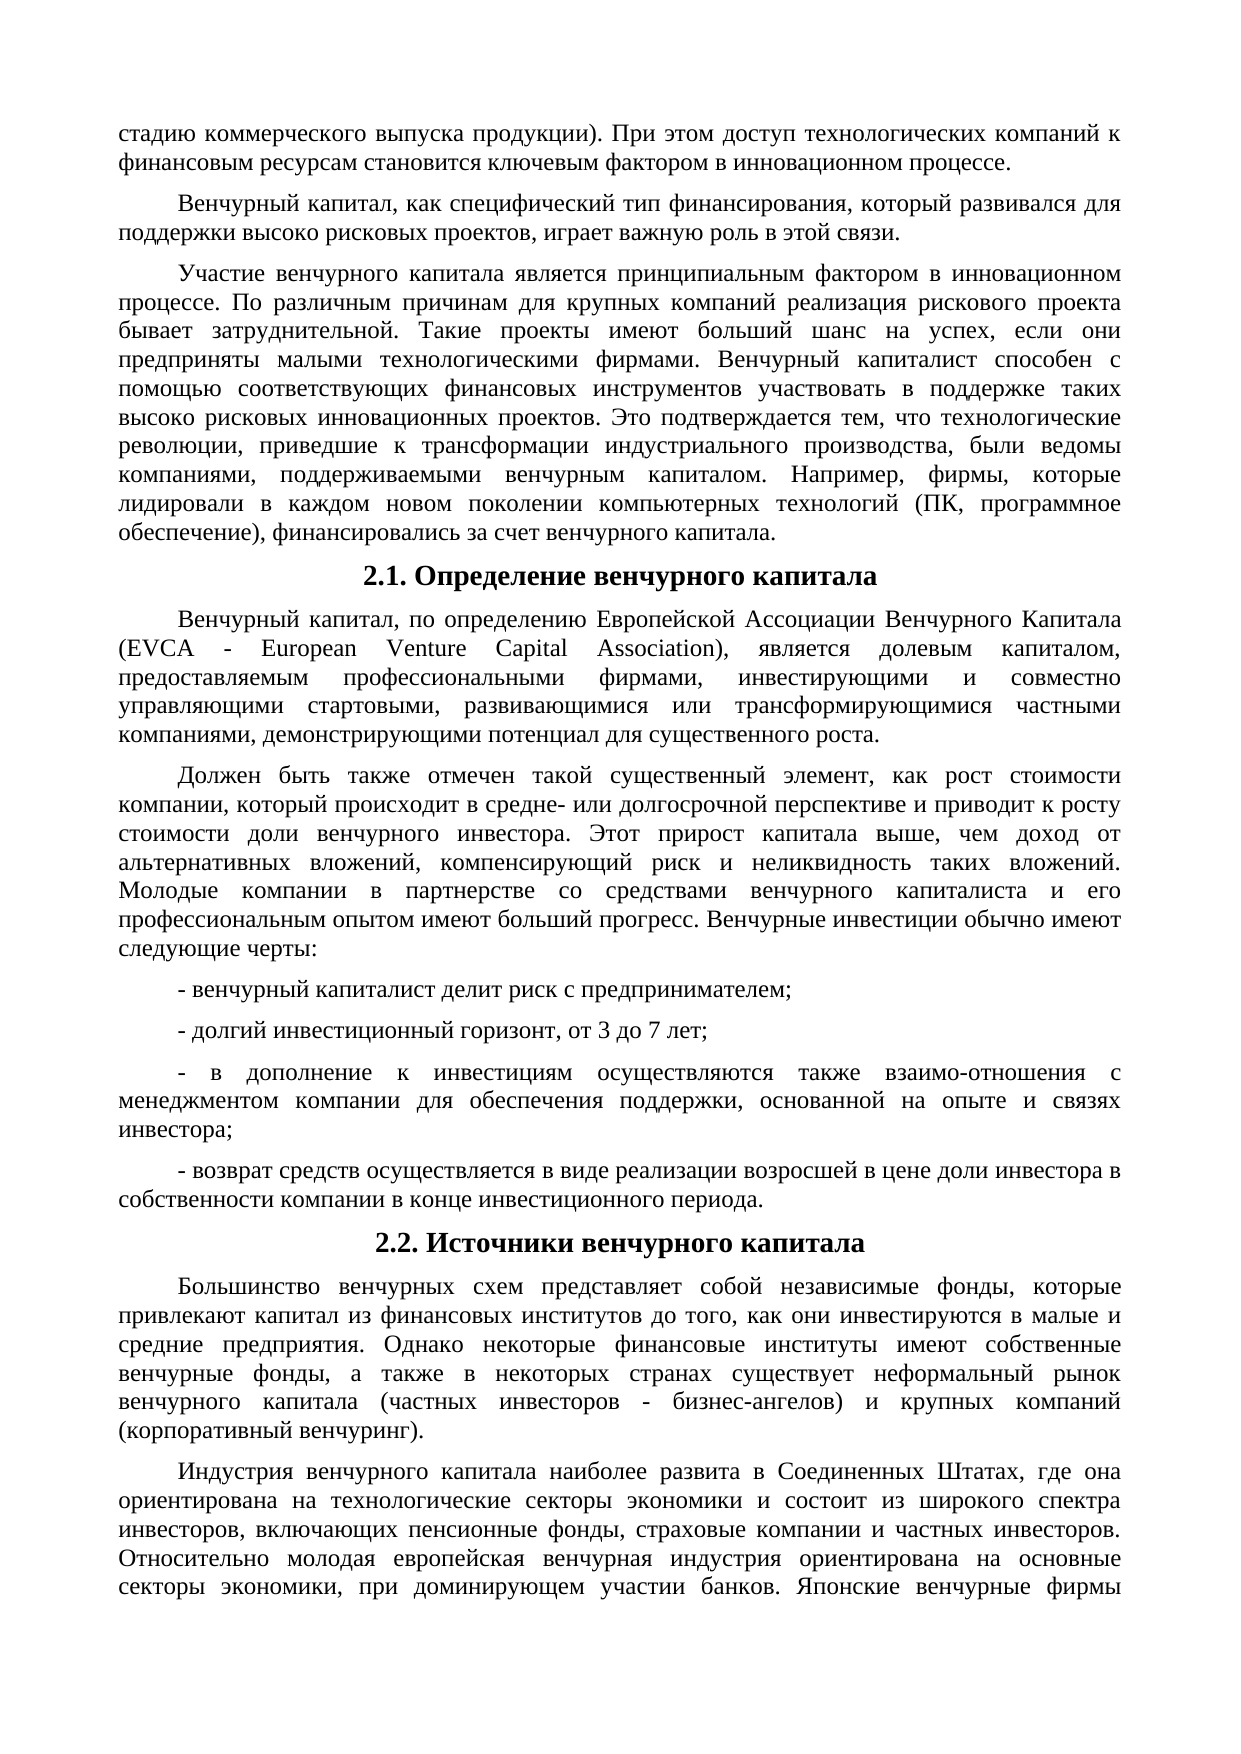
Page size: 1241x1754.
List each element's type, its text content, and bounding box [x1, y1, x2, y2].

text Венчурный капитал, по определению Европейской Ассоциации Венчурного Капитала (EVCA - European Venture Capital Association), является долевым капиталом, предоставляемым профессиональными фирмами, инвестирующими и совместно управляющими стартовыми, развивающимися или трансформирующимися частными компаниями, демонстрирующими потенциал для существенного роста. [118, 604, 1122, 748]
text Должен быть также отмечен такой существенный элемент, как рост стоимости компании, который происходит в средне- или долгосрочной перспективе и приводит к росту стоимости доли венчурного инвестора. Этот прирост капитала выше, чем доход от альтернативных вложений, компенсирующий риск и неликвидность таких вложений. Молодые компании в партнерстве со средствами венчурного капиталиста и его профессиональным опытом имеют больший прогресс. Венчурные инвестиции обычно имеют следующие черты: [118, 760, 1122, 962]
text 2.2. Источники венчурного капитала [118, 1225, 1122, 1259]
text 2.1. Определение венчурного капитала [118, 558, 1122, 592]
text - долгий инвестиционный горизонт, от 3 до 7 лет; [118, 1015, 1122, 1044]
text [118, 118, 1122, 176]
text Венчурный капитал, как специфический тип финансирования, который развивался для поддержки высоко рисковых проектов, играет важную роль в этой связи. [118, 188, 1122, 246]
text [118, 1456, 1122, 1600]
text Большинство венчурных схем представляет собой независимые фонды, которые привлекают капитал из финансовых институтов до того, как они инвестируются в малые и средние предприятия. Однако некоторые финансовые институты имеют собственные венчурные фонды, а также в некоторых странах существует неформальный рынок венчурного капитала (частных инвесторов - бизнес-ангелов) и крупных компаний (корпоративный венчуринг). [118, 1271, 1122, 1444]
text - возврат средств осуществляется в виде реализации возросшей в цене доли инвестора в собственности компании в конце инвестиционного периода. [118, 1155, 1122, 1213]
text - венчурный капиталист делит риск с предпринимателем; [118, 974, 1122, 1003]
text - в дополнение к инвестициям осуществляются также взаимо-отношения с менеджментом компании для обеспечения поддержки, основанной на опыте и связях инвестора; [118, 1057, 1122, 1143]
text Участие венчурного капитала является принципиальным фактором в инновационном процессе. По различным причинам для крупных компаний реализация рискового проекта бывает затруднительной. Такие проекты имеют больший шанс на успех, если они предприняты малыми технологическими фирмами. Венчурный капиталист способен с помощью соответствующих финансовых инструментов участвовать в поддержке таких высоко рисковых инновационных проектов. Это подтверждается тем, что технологические революции, приведшие к трансформации индустриального производства, были ведомы компаниями, поддерживаемыми венчурным капиталом. Например, фирмы, которые лидировали в каждом новом поколении компьютерных технологий (ПК, программное обеспечение), финансировались за счет венчурного капитала. [118, 258, 1122, 546]
